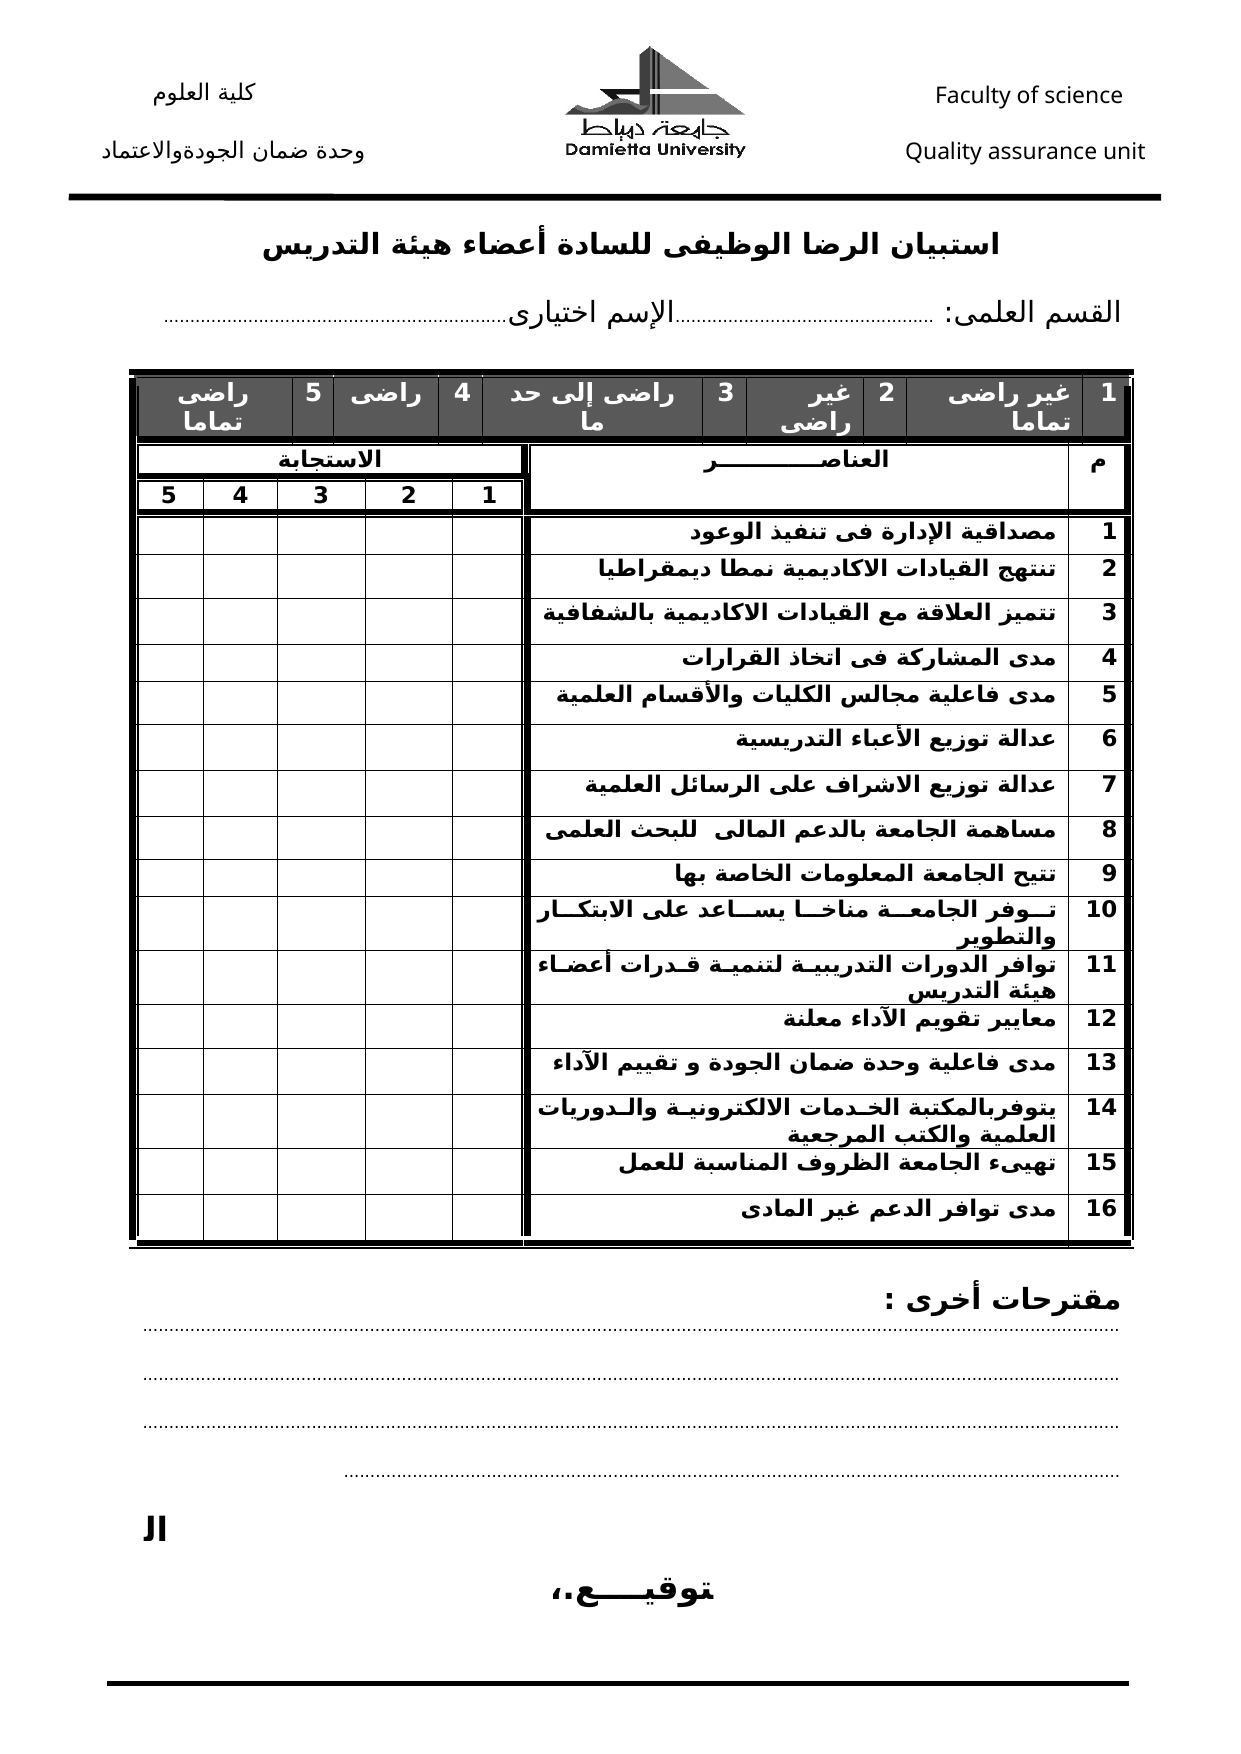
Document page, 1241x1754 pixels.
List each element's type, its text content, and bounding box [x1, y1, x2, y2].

table_cell الاستجابة [139, 446, 521, 472]
table_cell [204, 682, 277, 724]
table_cell [204, 817, 277, 859]
table_cell [453, 817, 521, 859]
table_cell مدى فاعلية مجالس الكليات والأقسام العلمية [531, 682, 1068, 724]
picture [558, 46, 763, 163]
table_cell [366, 645, 452, 681]
table_cell عدالة توزيع الاشراف على الرسائل العلمية [531, 771, 1068, 816]
table_cell [278, 1005, 365, 1048]
table_cell [204, 518, 277, 554]
table_cell [139, 860, 203, 896]
table_cell 11 [1069, 951, 1124, 1004]
table_cell مصداقية الإدارة فى تنفيذ الوعود [531, 518, 1068, 554]
table_cell [366, 951, 452, 1004]
table_cell [139, 1095, 203, 1148]
text التوقيــــع.، [141, 1510, 1122, 1607]
table_cell تهيىء الجامعة الظروف المناسبة للعمل [531, 1149, 1068, 1194]
table_cell [453, 725, 521, 770]
table_cell [139, 817, 203, 859]
table_cell 3 [1069, 599, 1124, 643]
table_cell [136, 1195, 203, 1239]
table_cell مدى توافر الدعم غير المادى [526, 1195, 1068, 1239]
table_cell مساهمة الجامعة بالدعم المالى للبحث العلمى [531, 817, 1068, 859]
table_cell 3 [278, 482, 365, 508]
table_cell [453, 951, 521, 1004]
table_cell [453, 599, 521, 643]
table_cell [366, 599, 452, 643]
table_header 2 [864, 378, 906, 436]
table_header راضى [334, 378, 438, 436]
table_cell [278, 682, 365, 724]
table_cell [278, 897, 365, 950]
table_cell [453, 1049, 521, 1093]
table_cell [366, 1049, 452, 1093]
table_cell [278, 1195, 365, 1239]
table_cell [204, 860, 277, 896]
table_cell 1 [453, 482, 521, 508]
table_cell [453, 1005, 521, 1048]
table_cell [453, 1095, 521, 1148]
table_cell [453, 1149, 521, 1194]
table_cell [139, 682, 203, 724]
table_cell 7 [1069, 771, 1124, 816]
table_cell [366, 817, 452, 859]
table_cell توفر الجامعة مناخا يساعد على الابتكار والتطوير [531, 897, 1068, 950]
table_cell [139, 771, 203, 816]
table_cell [139, 645, 203, 681]
table_cell [204, 599, 277, 643]
table_cell 4 [204, 482, 277, 508]
table_header 4 [439, 378, 482, 436]
table_cell [204, 1195, 277, 1239]
table_cell [204, 725, 277, 770]
table_cell 12 [1069, 1005, 1124, 1048]
table_cell [139, 951, 203, 1004]
table_cell [366, 518, 452, 554]
table_cell 16 [1069, 1195, 1129, 1239]
table_header راضى إلى حد ما [483, 378, 702, 436]
table_cell [453, 860, 521, 896]
table_cell تتميز العلاقة مع القيادات الاكاديمية بالشفافية [531, 599, 1068, 643]
table_cell [366, 860, 452, 896]
table_cell [139, 1149, 203, 1194]
table_cell [139, 725, 203, 770]
table_cell عدالة توزيع الأعباء التدريسية [531, 725, 1068, 770]
table_cell [366, 1195, 452, 1239]
table_cell 8 [1069, 817, 1124, 859]
table_header غير راضى [747, 378, 863, 436]
table_cell [278, 951, 365, 1004]
table_header 5 [293, 378, 333, 436]
table_cell يتوفربالمكتبة الخدمات الالكترونية والدوريات العلمية والكتب المرجعية [531, 1095, 1068, 1148]
table_cell 5 [139, 482, 203, 508]
table_cell معايير تقويم الآداء معلنة [531, 1005, 1068, 1048]
table_cell [453, 682, 521, 724]
table_cell 10 [1069, 897, 1124, 950]
table_cell [453, 1195, 526, 1239]
table_cell [278, 555, 365, 598]
table_cell [139, 555, 203, 598]
table_cell [278, 645, 365, 681]
table_cell 6 [1069, 725, 1124, 770]
table_cell [453, 645, 521, 681]
table_cell 5 [1069, 682, 1124, 724]
text استبيان الرضا الوظيفى للسادة أعضاء هيئة التدريس [141, 228, 1122, 262]
table_cell تنتهج القيادات الاكاديمية نمطا ديمقراطيا [531, 555, 1068, 598]
table_cell 14 [1069, 1095, 1124, 1148]
table_cell [453, 518, 521, 554]
table_cell [204, 1005, 277, 1048]
table_cell م [1069, 446, 1124, 508]
table_cell [278, 1095, 365, 1148]
table_cell [366, 771, 452, 816]
table_cell [139, 897, 203, 950]
text القسم العلمى: .................................................الإسم اختيارى................................................................. [141, 295, 1122, 329]
table_cell [453, 897, 521, 950]
table_cell 2 [1069, 555, 1124, 598]
table_cell مدى المشاركة فى اتخاذ القرارات [531, 645, 1068, 681]
table_header 3 [703, 378, 746, 436]
table_cell توافر الدورات التدريبية لتنمية قدرات أعضاء هيئة التدريس [531, 951, 1068, 1004]
table_cell [278, 1149, 365, 1194]
table_cell 9 [1069, 860, 1124, 896]
table_cell [366, 1149, 452, 1194]
text .............................................................................................................................................................................................................................................................................................................................................................................................................................................................................................................................................................................................................................................................................................................................. [141, 1316, 1122, 1481]
table_cell [204, 1095, 277, 1148]
table_header 1 [1083, 378, 1129, 436]
table_cell [139, 1049, 203, 1093]
table_cell [204, 771, 277, 816]
table_cell [204, 555, 277, 598]
table_cell تتيح الجامعة المعلومات الخاصة بها [531, 860, 1068, 896]
table_cell [278, 518, 365, 554]
table_cell [278, 771, 365, 816]
table_cell 1 [1069, 518, 1124, 554]
table_cell 15 [1069, 1149, 1124, 1194]
table_header غير راضى تماما [907, 378, 1082, 436]
table_cell 2 [366, 482, 452, 508]
table_cell [204, 951, 277, 1004]
table_cell [204, 1149, 277, 1194]
table_cell [139, 518, 203, 554]
table_cell [453, 555, 521, 598]
table_cell [278, 860, 365, 896]
table_cell [366, 1095, 452, 1148]
table_cell [366, 682, 452, 724]
table_cell [278, 1049, 365, 1093]
table_cell مدى فاعلية وحدة ضمان الجودة و تقييم الآداء [531, 1049, 1068, 1093]
table_cell [366, 725, 452, 770]
table_cell 13 [1069, 1049, 1124, 1093]
table_cell [204, 1049, 277, 1093]
table_cell [204, 897, 277, 950]
table_cell [453, 771, 521, 816]
table_cell [139, 599, 203, 643]
table_cell [278, 599, 365, 643]
table_cell [366, 555, 452, 598]
table_cell 4 [1069, 645, 1124, 681]
table_cell العناصـــــــــــــر [531, 446, 1068, 508]
text مقترحات أخرى : [141, 1282, 1122, 1316]
table_cell [278, 817, 365, 859]
table_cell [366, 897, 452, 950]
table_cell [204, 645, 277, 681]
table_cell [139, 1005, 203, 1048]
table_cell [278, 725, 365, 770]
table_header راضى تماما [134, 375, 292, 436]
table_cell [366, 1005, 452, 1048]
